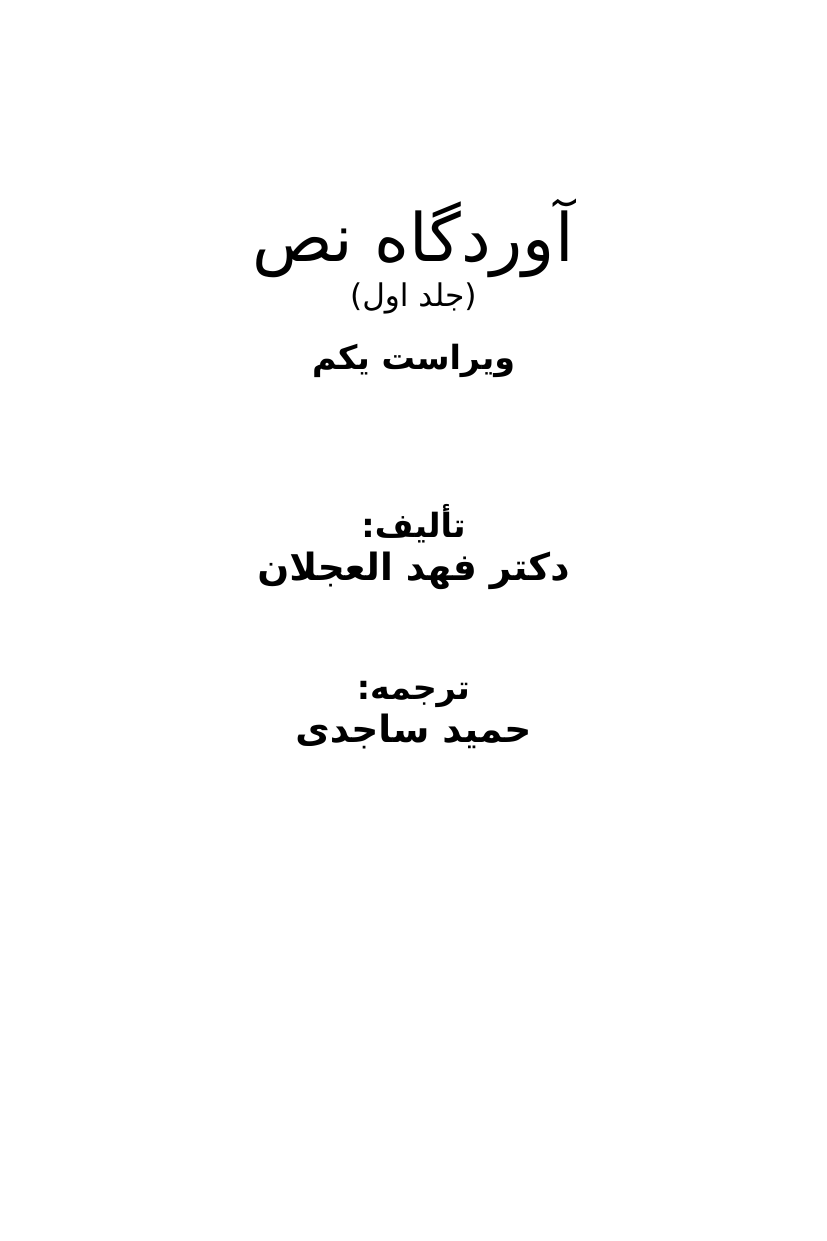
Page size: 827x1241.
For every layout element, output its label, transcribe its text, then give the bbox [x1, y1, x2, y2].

text دکتر فهد العجلان [89, 545, 738, 589]
text ویراست یکم [89, 338, 738, 377]
text تألیف: [89, 507, 738, 545]
text ترجمه: [89, 668, 738, 707]
text حمید ساجدی [89, 707, 738, 751]
text آوردگاه نص [89, 199, 738, 277]
text (جلد اول) [89, 277, 738, 313]
